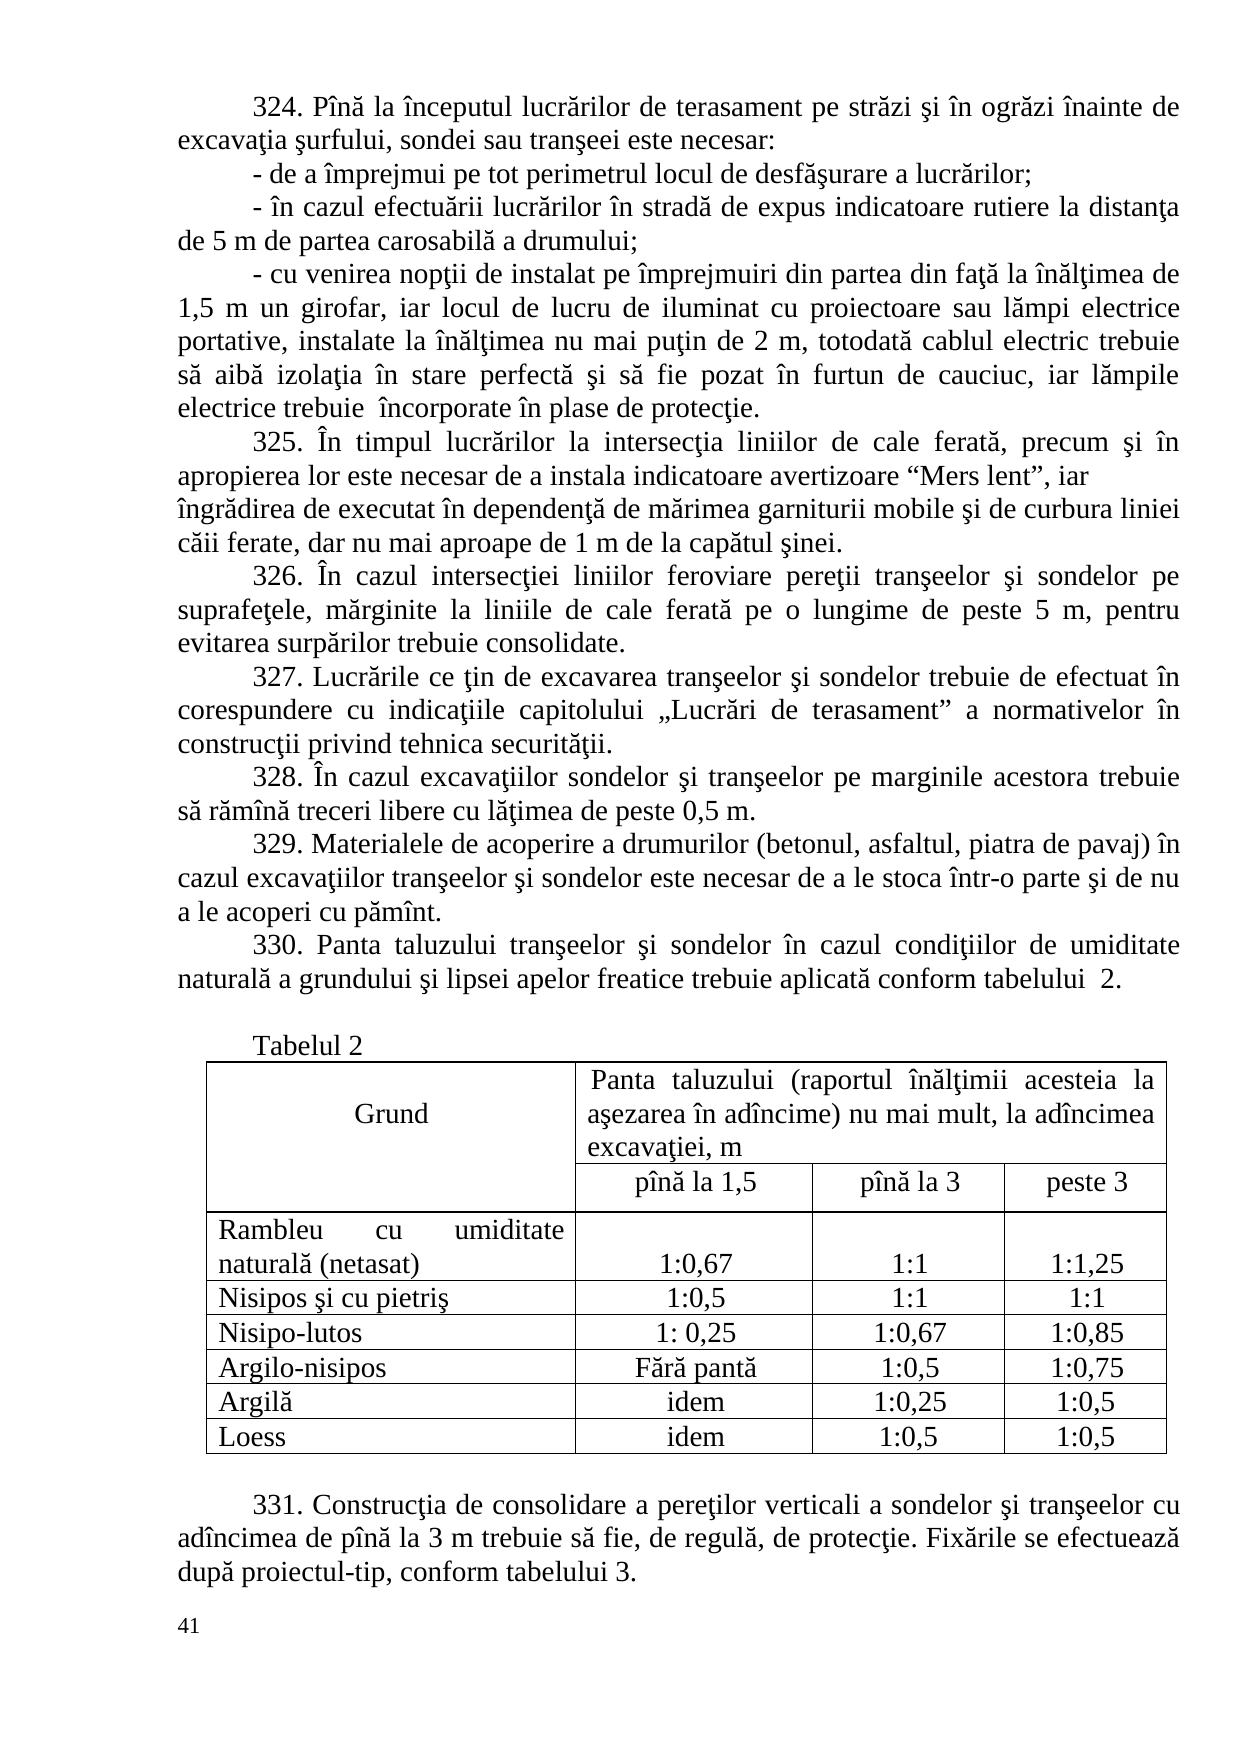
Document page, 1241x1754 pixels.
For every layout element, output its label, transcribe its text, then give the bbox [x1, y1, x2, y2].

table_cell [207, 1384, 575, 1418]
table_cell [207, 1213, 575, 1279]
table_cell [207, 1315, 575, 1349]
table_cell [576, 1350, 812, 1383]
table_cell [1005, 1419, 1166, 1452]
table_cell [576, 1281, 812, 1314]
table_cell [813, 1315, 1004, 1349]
text 324. Pînă la începutul lucrărilor de terasament pe străzi şi în ogrăzi înainte de excavaţia şurfului, sondei sau tranşeei este necesar: [177, 89, 1181, 156]
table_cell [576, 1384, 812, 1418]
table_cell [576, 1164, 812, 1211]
text 325. În timpul lucrărilor la intersecţia liniilor de cale ferată, precum şi în apropierea lor este necesar de a instala indicatoare avertizoare “Mers lent”, iar [177, 424, 1181, 491]
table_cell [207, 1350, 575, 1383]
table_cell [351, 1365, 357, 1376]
text 326. În cazul intersecţiei liniilor feroviare pereţii tranşeelor şi sondelor pe suprafeţele, mărginite la liniile de cale ferată pe o lungime de peste , pentru evitarea surpărilor trebuie consolidate. [177, 558, 1181, 659]
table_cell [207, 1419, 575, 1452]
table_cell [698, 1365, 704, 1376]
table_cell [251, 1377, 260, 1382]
text - de a împrejmui pe tot perimetrul locul de desfăşurare a lucrărilor; [177, 156, 1181, 189]
text - în cazul efectuării lucrărilor în stradă de expus indicatoare rutiere la distanţa de de partea carosabilă a drumului; [177, 189, 1181, 256]
text 327. Lucrările ce ţin de excavarea tranşeelor şi sondelor trebuie de efectuat în corespundere cu indicaţiile capitolului „Lucrări de terasament” a normativelor în construcţii privind tehnica securităţii. [177, 659, 1181, 759]
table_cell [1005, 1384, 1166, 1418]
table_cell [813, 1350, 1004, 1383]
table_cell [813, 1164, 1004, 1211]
text 330. Panta taluzului tranşeelor şi sondelor în cazul condiţiilor de umiditate naturală a grundului şi lipsei apelor freatice trebuie aplicată conform tabelului 2. [177, 927, 1181, 994]
text Tabelul 2 [177, 1028, 1181, 1061]
text 328. În cazul excavaţiilor sondelor şi tranşeelor pe marginile acestora trebuie să rămînă treceri libere cu lăţimea de peste . [177, 759, 1181, 827]
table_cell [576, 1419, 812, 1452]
text 331. Construcţia de consolidare a pereţilor verticali a sondelor şi tranşeelor cu adîncimea de pînă la trebuie să fie, de regulă, de protecţie. Fixările se efectuează după proiectul-tip, conform tabelului 3. [177, 1487, 1181, 1588]
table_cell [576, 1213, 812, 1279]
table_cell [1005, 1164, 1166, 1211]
text 329. Materialele de acoperire a drumurilor (betonul, asfaltul, piatra de pavaj) în cazul excavaţiilor tranşeelor şi sondelor este necesar de a le stoca într-o parte şi de nu a le acoperi cu pămînt. [177, 827, 1181, 927]
text - cu venirea nopţii de instalat pe împrejmuiri din partea din faţă la înălţimea de un girofar, iar locul de lucru de iluminat cu proiectoare sau lămpi electrice portative, instalate la înălţimea nu mai puţin de , totodată cablul electric trebuie să aibă izolaţia în stare perfectă şi să fie pozat în furtun de cauciuc, iar lămpile electrice trebuie încorporate în plase de protecţie. [177, 256, 1181, 424]
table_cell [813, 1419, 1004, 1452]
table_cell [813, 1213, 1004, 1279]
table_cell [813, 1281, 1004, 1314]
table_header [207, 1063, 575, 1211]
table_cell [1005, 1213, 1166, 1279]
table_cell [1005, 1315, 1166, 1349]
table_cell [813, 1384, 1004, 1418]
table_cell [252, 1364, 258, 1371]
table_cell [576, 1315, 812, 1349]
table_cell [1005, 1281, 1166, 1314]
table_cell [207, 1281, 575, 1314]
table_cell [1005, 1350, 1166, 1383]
text îngrădirea de executat în dependenţă de mărimea garniturii mobile şi de curbura liniei căii ferate, dar nu mai aproape de de la capătul şinei. [177, 491, 1181, 558]
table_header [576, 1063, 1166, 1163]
